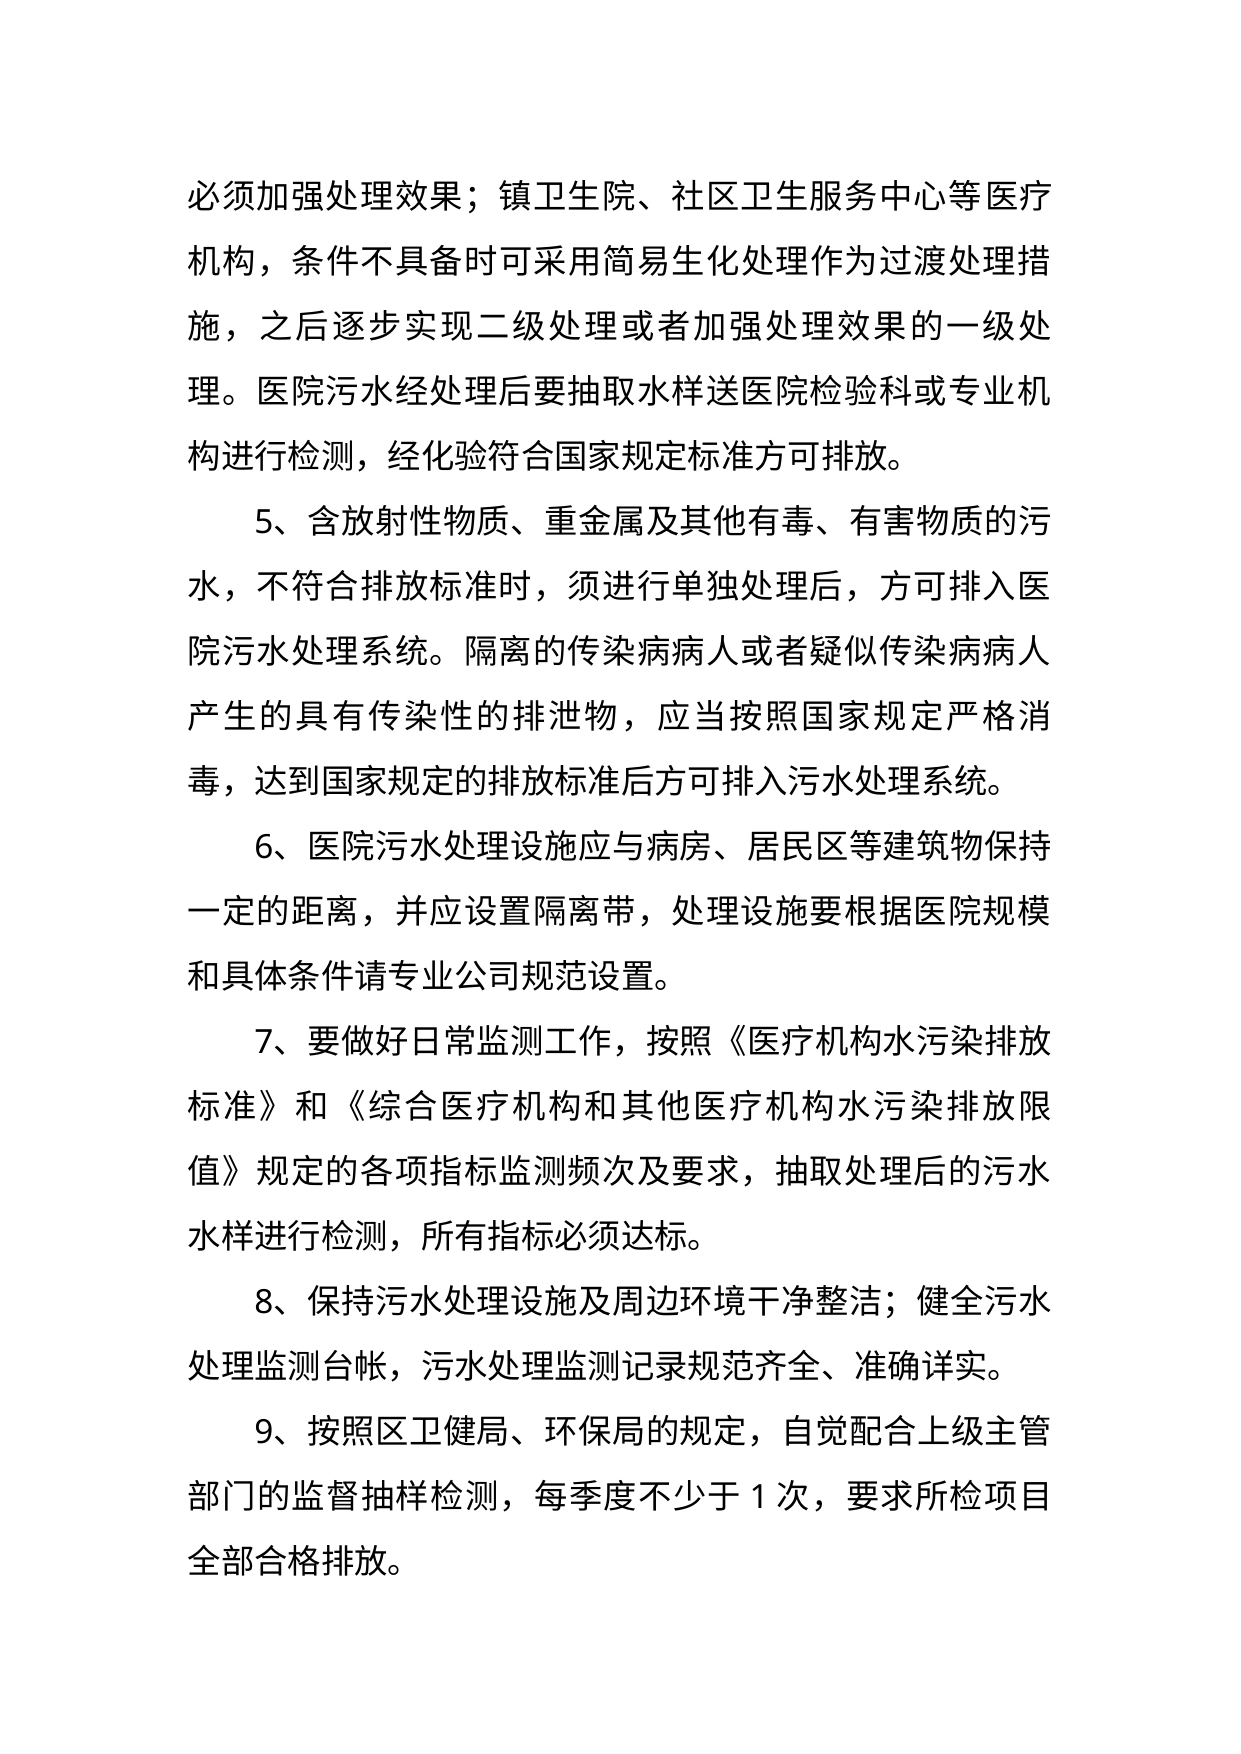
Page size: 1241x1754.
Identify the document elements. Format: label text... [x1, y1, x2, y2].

text 9、按照区卫健局、环保局的规定，自觉配合上级主管部门的监督抽样检测，每季度不少于1次，要求所检项目全部合格排放。 [187, 1397, 1053, 1592]
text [187, 162, 1053, 487]
text 6、医院污水处理设施应与病房、居民区等建筑物保持一定的距离，并应设置隔离带，处理设施要根据医院规模和具体条件请专业公司规范设置。 [187, 812, 1053, 1007]
text 5、含放射性物质、重金属及其他有毒、有害物质的污水，不符合排放标准时，须进行单独处理后，方可排入医院污水处理系统。隔离的传染病病人或者疑似传染病病人产生的具有传染性的排泄物，应当按照国家规定严格消毒，达到国家规定的排放标准后方可排入污水处理系统。 [187, 487, 1053, 812]
text 8、保持污水处理设施及周边环境干净整洁；健全污水处理监测台帐，污水处理监测记录规范齐全、准确详实。 [187, 1267, 1053, 1397]
text 7、要做好日常监测工作，按照《医疗机构水污染排放标准》和《综合医疗机构和其他医疗机构水污染排放限值》规定的各项指标监测频次及要求，抽取处理后的污水水样进行检测，所有指标必须达标。 [187, 1007, 1053, 1267]
